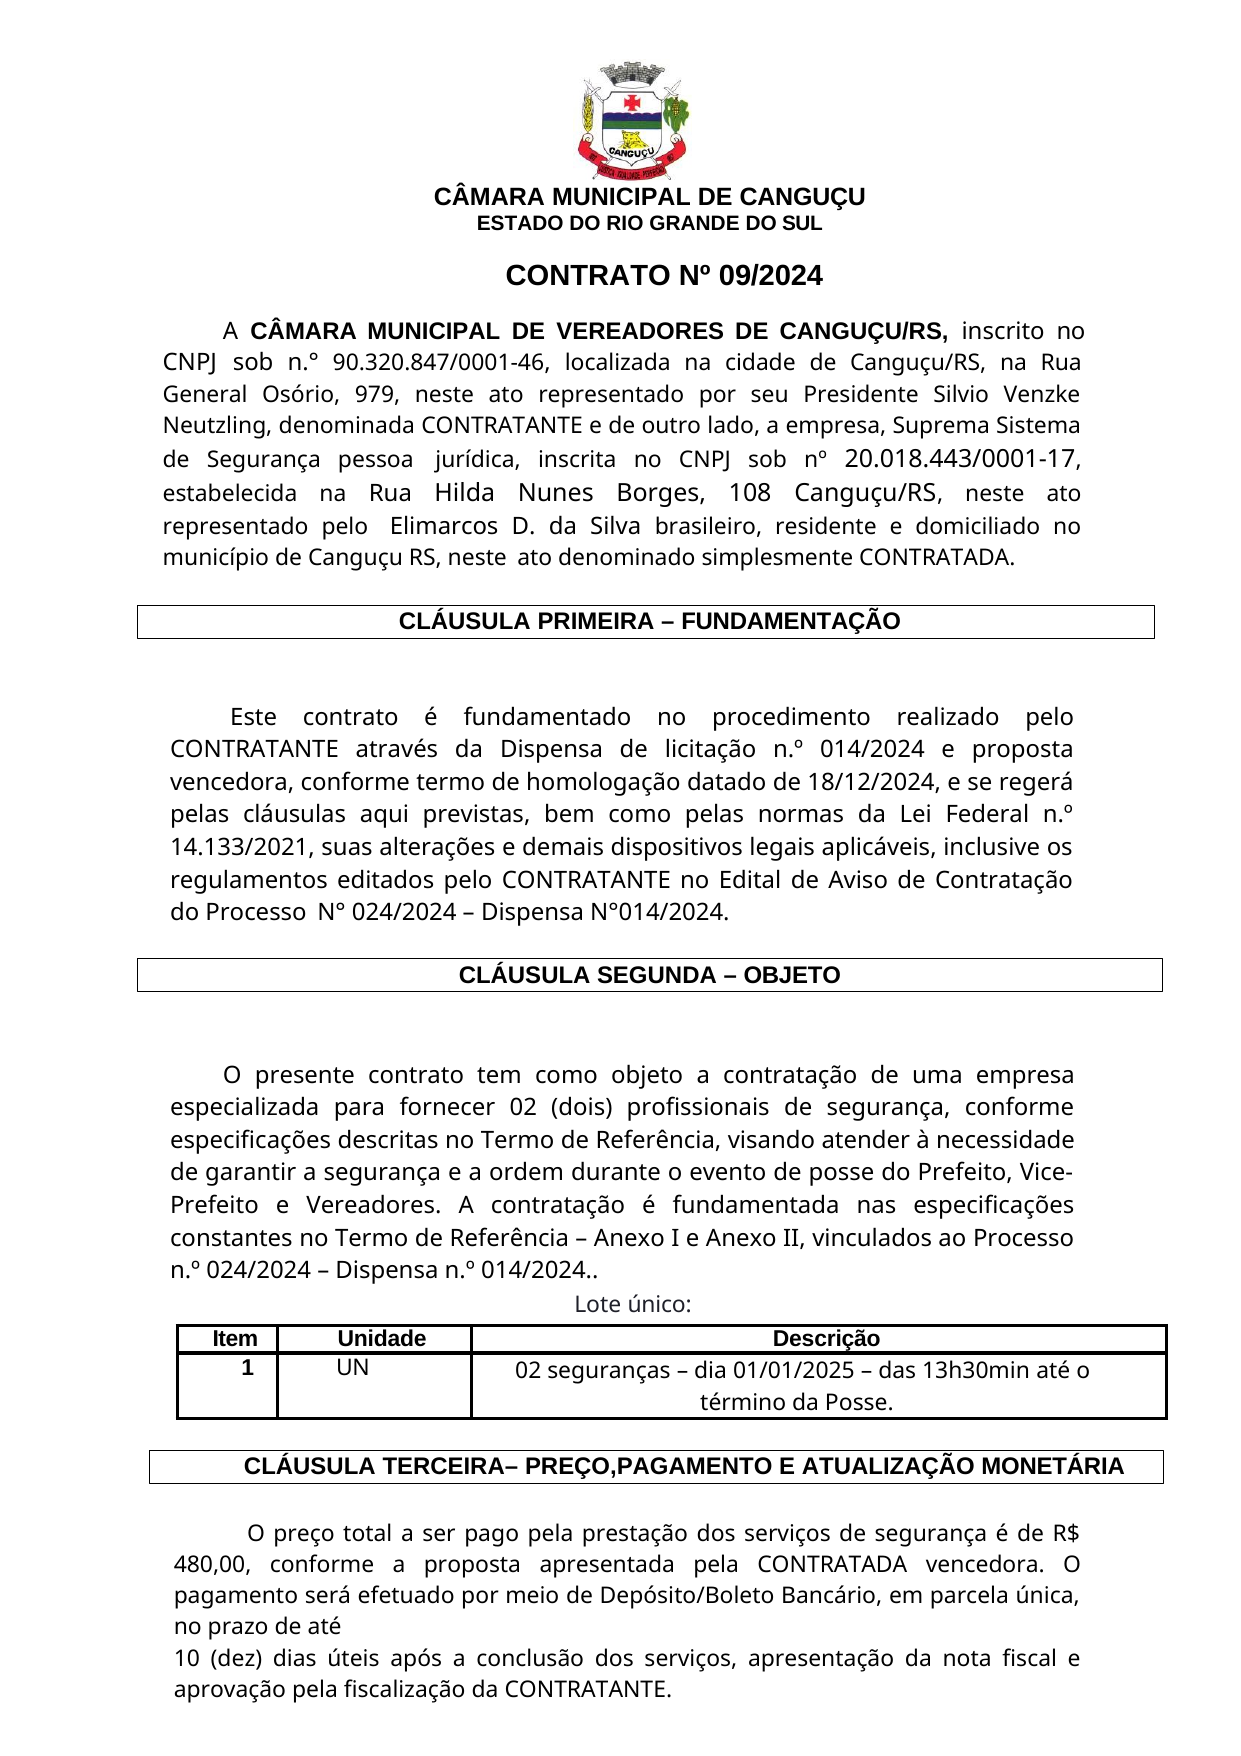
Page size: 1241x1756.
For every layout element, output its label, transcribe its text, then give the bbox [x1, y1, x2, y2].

title CONTRATO Nº 09/2024 [195, 257, 1133, 291]
table_cell UN [279, 1355, 470, 1417]
text CNPJ sob n.° 90.320.847/0001-46, localizada na cidade de Canguçu/RS, na Rua General Osório, 979, neste ato representado por seu Presidente Silvio Venzke Neutzling, denominada CONTRATANTE e de outro lado, a empresa, Suprema Sistema de Segurança pessoa jurídica, inscrita no CNPJ sob nº 20.018.443/0001-17, estabelecida na Rua Hilda Nunes Borges, 108 Canguçu/RS, neste ato representado pelo Elimarcos D. da Silva brasileiro, residente e domiciliado no município de Canguçu RS, neste ato denominado simplesmente CONTRATADA. [162, 345, 1082, 572]
text O presente contrato tem como objeto a contratação de uma empresa especializada para fornecer 02 (dois) profissionais de segurança, conforme especificações descritas no Termo de Referência, visando atender à necessidade de garantir a segurança e a ordem durante o evento de posse do Prefeito, Vice-Prefeito e Vereadores. A contratação é fundamentada nas especificações constantes no Termo de Referência – Anexo I e Anexo II, vinculados ao Processo n.º 024/2024 – Dispensa n.º 014/2024.. [170, 1057, 1076, 1286]
text Lote único: [147, 1288, 1119, 1319]
subtitle Este contrato é fundamentado no procedimento realizado pelo CONTRATANTE através da Dispensa de licitação n.º 014/2024 e proposta vencedora, conforme termo de homologação datado de 18/12/2024, e se regerá pelas cláusulas aqui previstas, bem como pelas normas da Lei Federal n.º 14.133/2021, suas alterações e demais dispositivos legais aplicáveis, inclusive os regulamentos editados pelo CONTRATANTE no Edital de Aviso de Contratação do Processo N° 024/2024 – Dispensa N°014/2024. [170, 699, 1074, 928]
text 10 (dez) dias úteis após a conclusão dos serviços, apresentação da nota fiscal e aprovação pela fiscalização da CONTRATANTE. [173, 1642, 1081, 1704]
table_cell 1 [179, 1355, 276, 1417]
table_header Descrição [473, 1327, 1165, 1351]
text O preço total a ser pago pela prestação dos serviços de segurança é de R$ 480,00, conforme a proposta apresentada pela CONTRATADA vencedora. O pagamento será efetuado por meio de Depósito/Boleto Bancário, em parcela única, no prazo de até [173, 1517, 1081, 1642]
table_header Unidade [279, 1327, 470, 1351]
table_cell 02 seguranças – dia 01/01/2025 – das 13h30min até o término da Posse. [473, 1355, 1165, 1417]
picture [573, 59, 692, 183]
table_header Item [179, 1327, 276, 1351]
text A CÂMARA MUNICIPAL DE VEREADORES DE CANGUÇU/RS, inscrito no [223, 318, 1181, 345]
